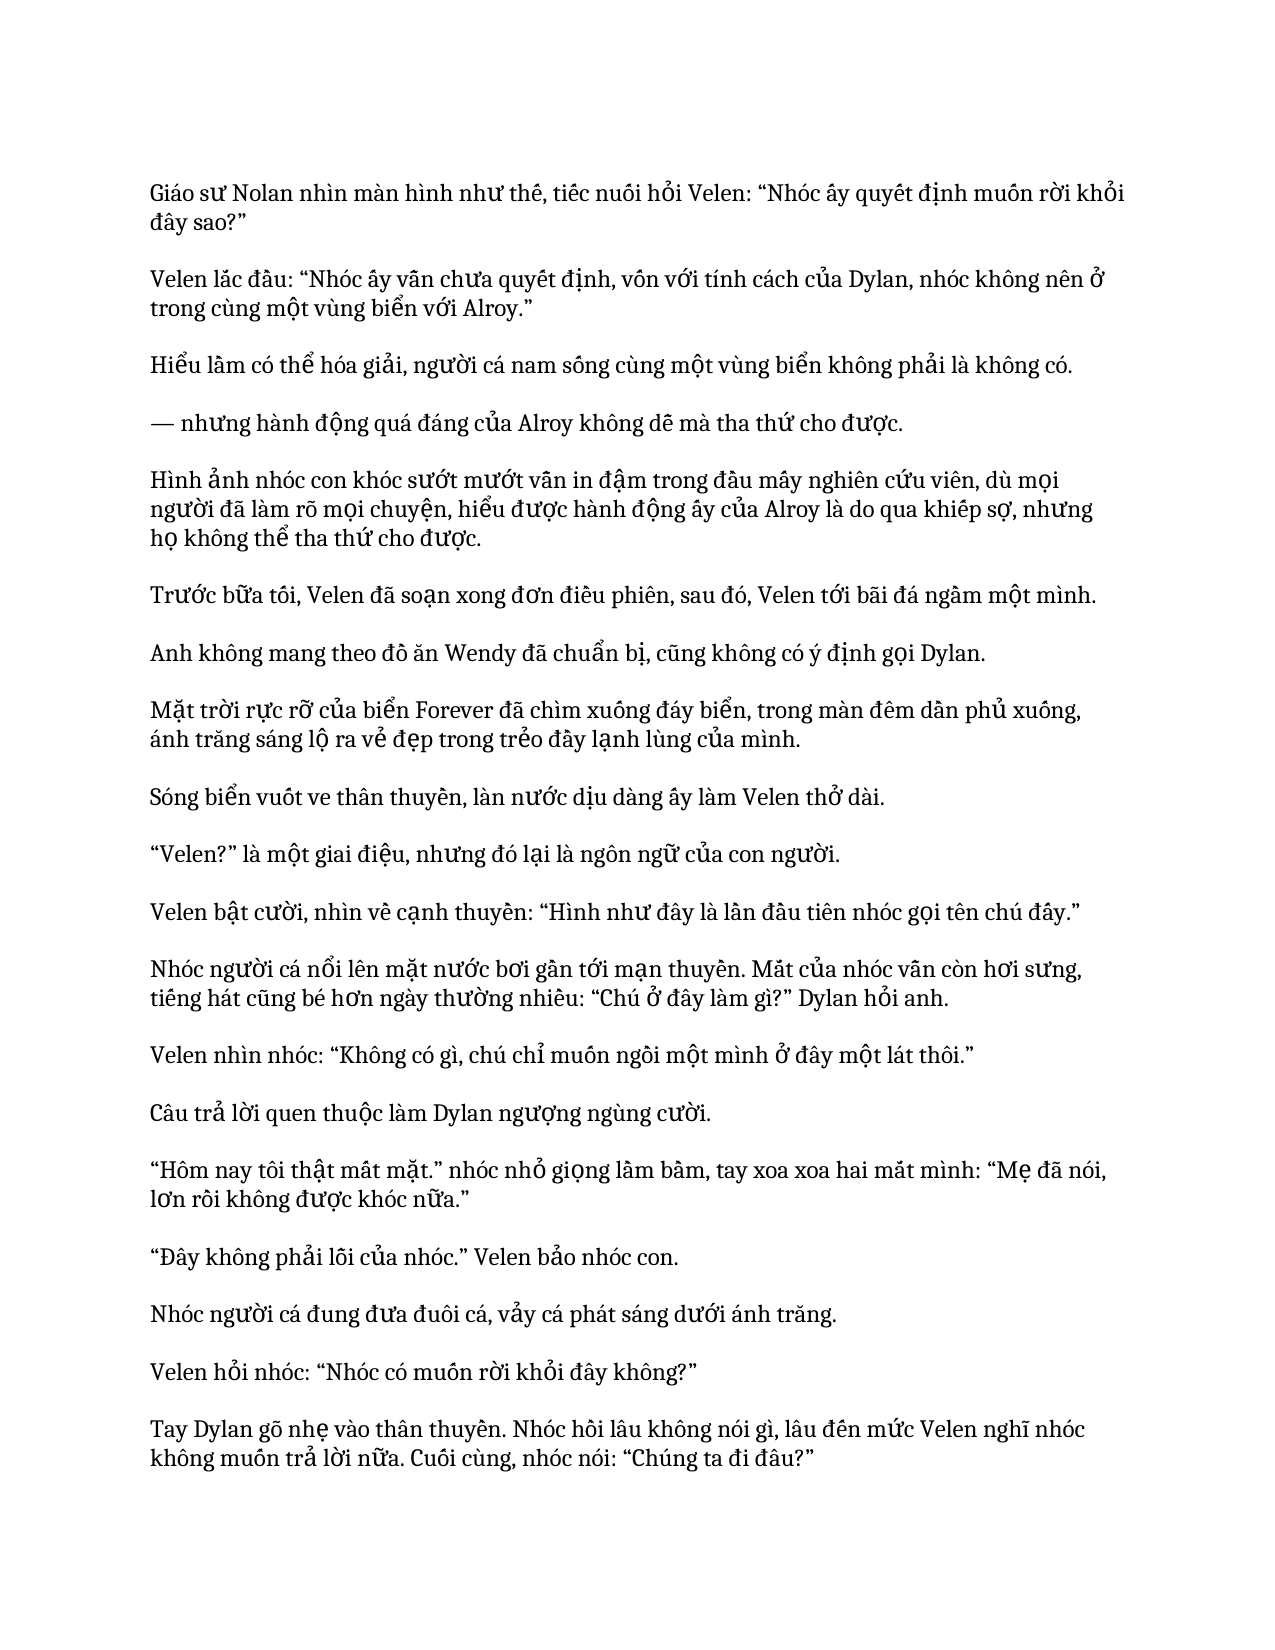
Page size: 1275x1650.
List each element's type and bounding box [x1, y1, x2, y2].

text [150, 150, 1125, 1472]
